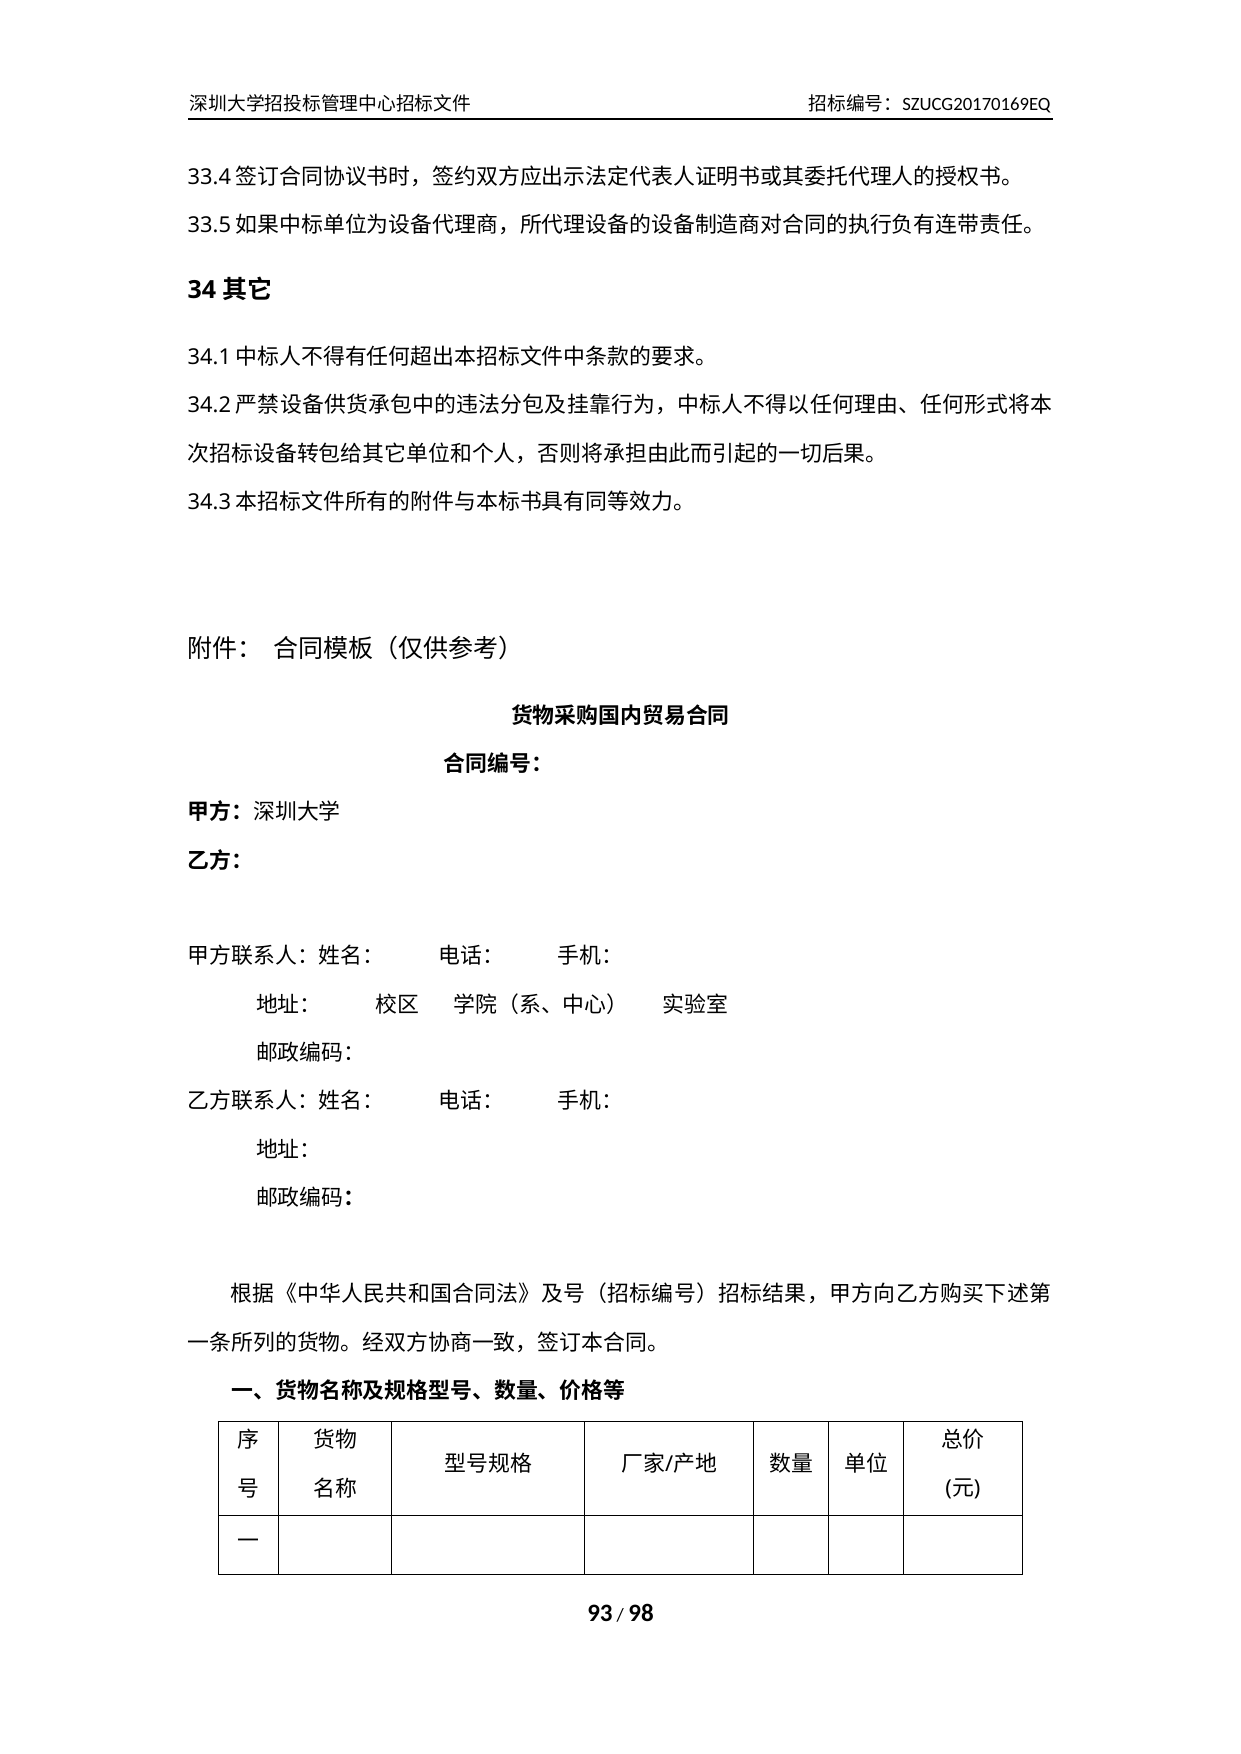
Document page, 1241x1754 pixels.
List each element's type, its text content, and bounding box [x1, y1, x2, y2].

table_header 序 号 [219, 1422, 278, 1515]
text 34.2严禁设备供货承包中的违法分包及挂靠行为，中标人不得以任何理由、任何形式将本次招标设备转包给其它单位和个人，否则将承担由此而引起的一切后果。 [187, 387, 1053, 468]
table_header 货物 名称 [279, 1422, 391, 1515]
text 33.5如果中标单位为设备代理商，所代理设备的设备制造商对合同的执行负有连带责任。 [187, 207, 1053, 239]
table_header 型号规格 [392, 1422, 584, 1515]
table_cell [904, 1516, 1022, 1574]
table_cell [279, 1516, 391, 1574]
text 乙方联系人：姓名： 电话： 手机： [187, 1083, 1053, 1115]
text 货物采购国内贸易合同 [187, 697, 1053, 730]
table_cell 一 [219, 1516, 278, 1574]
table_header 单位 [829, 1422, 903, 1515]
text 地址： 校区 学院（系、中心） 实验室 [187, 986, 1053, 1019]
text 乙方： [187, 842, 1053, 875]
table_cell [392, 1516, 584, 1574]
text 一、货物名称及规格型号、数量、价格等 [187, 1372, 1053, 1405]
text 34.1中标人不得有任何超出本招标文件中条款的要求。 [187, 338, 1053, 371]
table_cell [585, 1516, 753, 1574]
text 34.3本招标文件所有的附件与本标书具有同等效力。 [187, 484, 1053, 516]
text 邮政编码： [187, 1179, 1053, 1212]
text 33.4签订合同协议书时，签约双方应出示法定代表人证明书或其委托代理人的授权书。 [187, 158, 1053, 191]
table_cell [754, 1516, 828, 1574]
text 甲方：深圳大学 [187, 794, 1053, 826]
text 根据《中华人民共和国合同法》及号（招标编号）招标结果，甲方向乙方购买下述第一条所列的货物。经双方协商一致，签订本合同。 [187, 1275, 1053, 1357]
table_cell [829, 1516, 903, 1574]
text 附件： 合同模板（仅供参考） [187, 614, 1053, 679]
table_header 总价 (元) [904, 1422, 1022, 1515]
text 地址： [187, 1131, 1053, 1164]
text 合同编号： [187, 746, 1053, 778]
text 34 其它 [187, 255, 1053, 320]
text 邮政编码： [187, 1034, 1053, 1067]
table_header 厂家/产地 [585, 1422, 753, 1515]
table_header 数量 [754, 1422, 828, 1515]
text 甲方联系人：姓名： 电话： 手机： [187, 938, 1053, 970]
